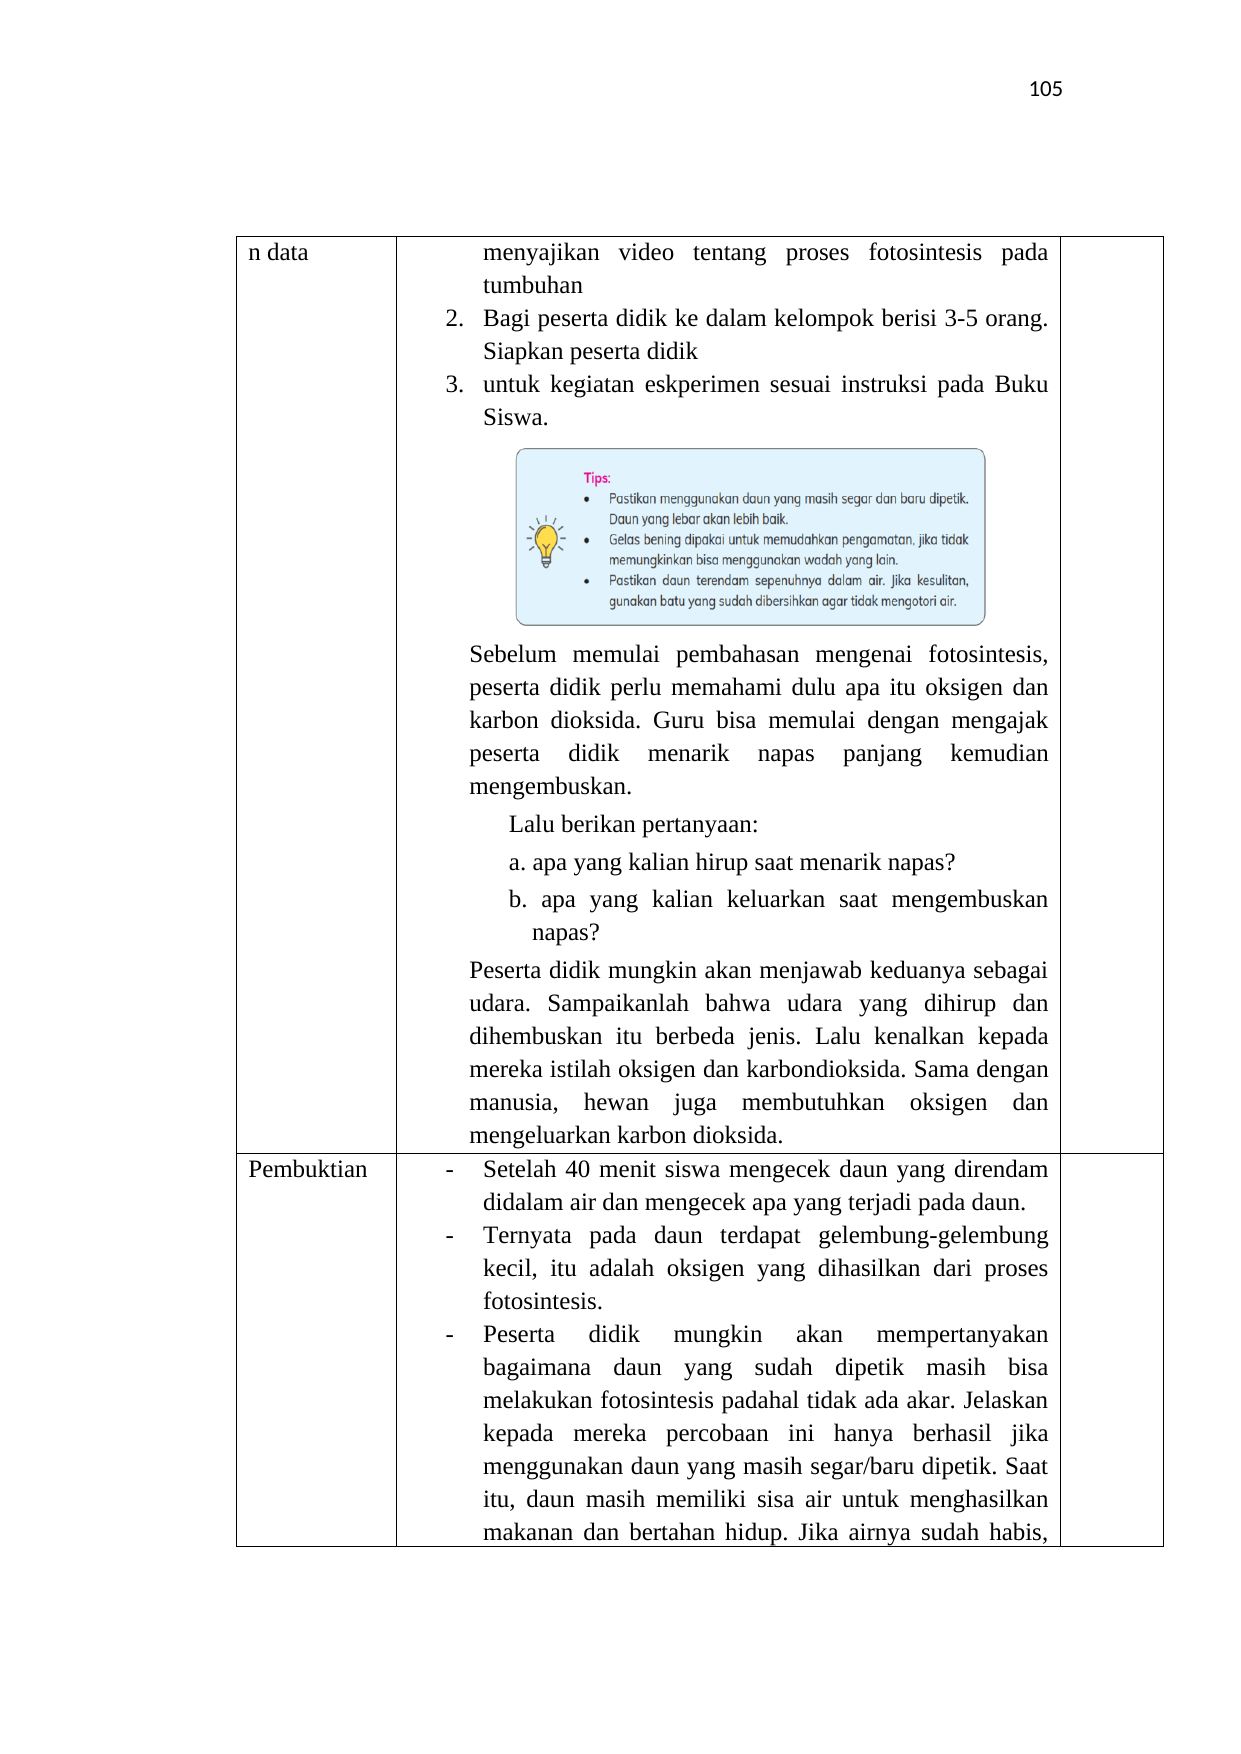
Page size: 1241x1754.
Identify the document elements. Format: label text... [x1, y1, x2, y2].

table_cell Pembuktian [237, 1154, 396, 1546]
table_cell [1061, 1154, 1163, 1546]
table_cell Pengumpulan data [237, 237, 396, 1153]
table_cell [397, 1154, 1060, 1546]
picture [508, 440, 992, 630]
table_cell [397, 237, 1060, 1153]
